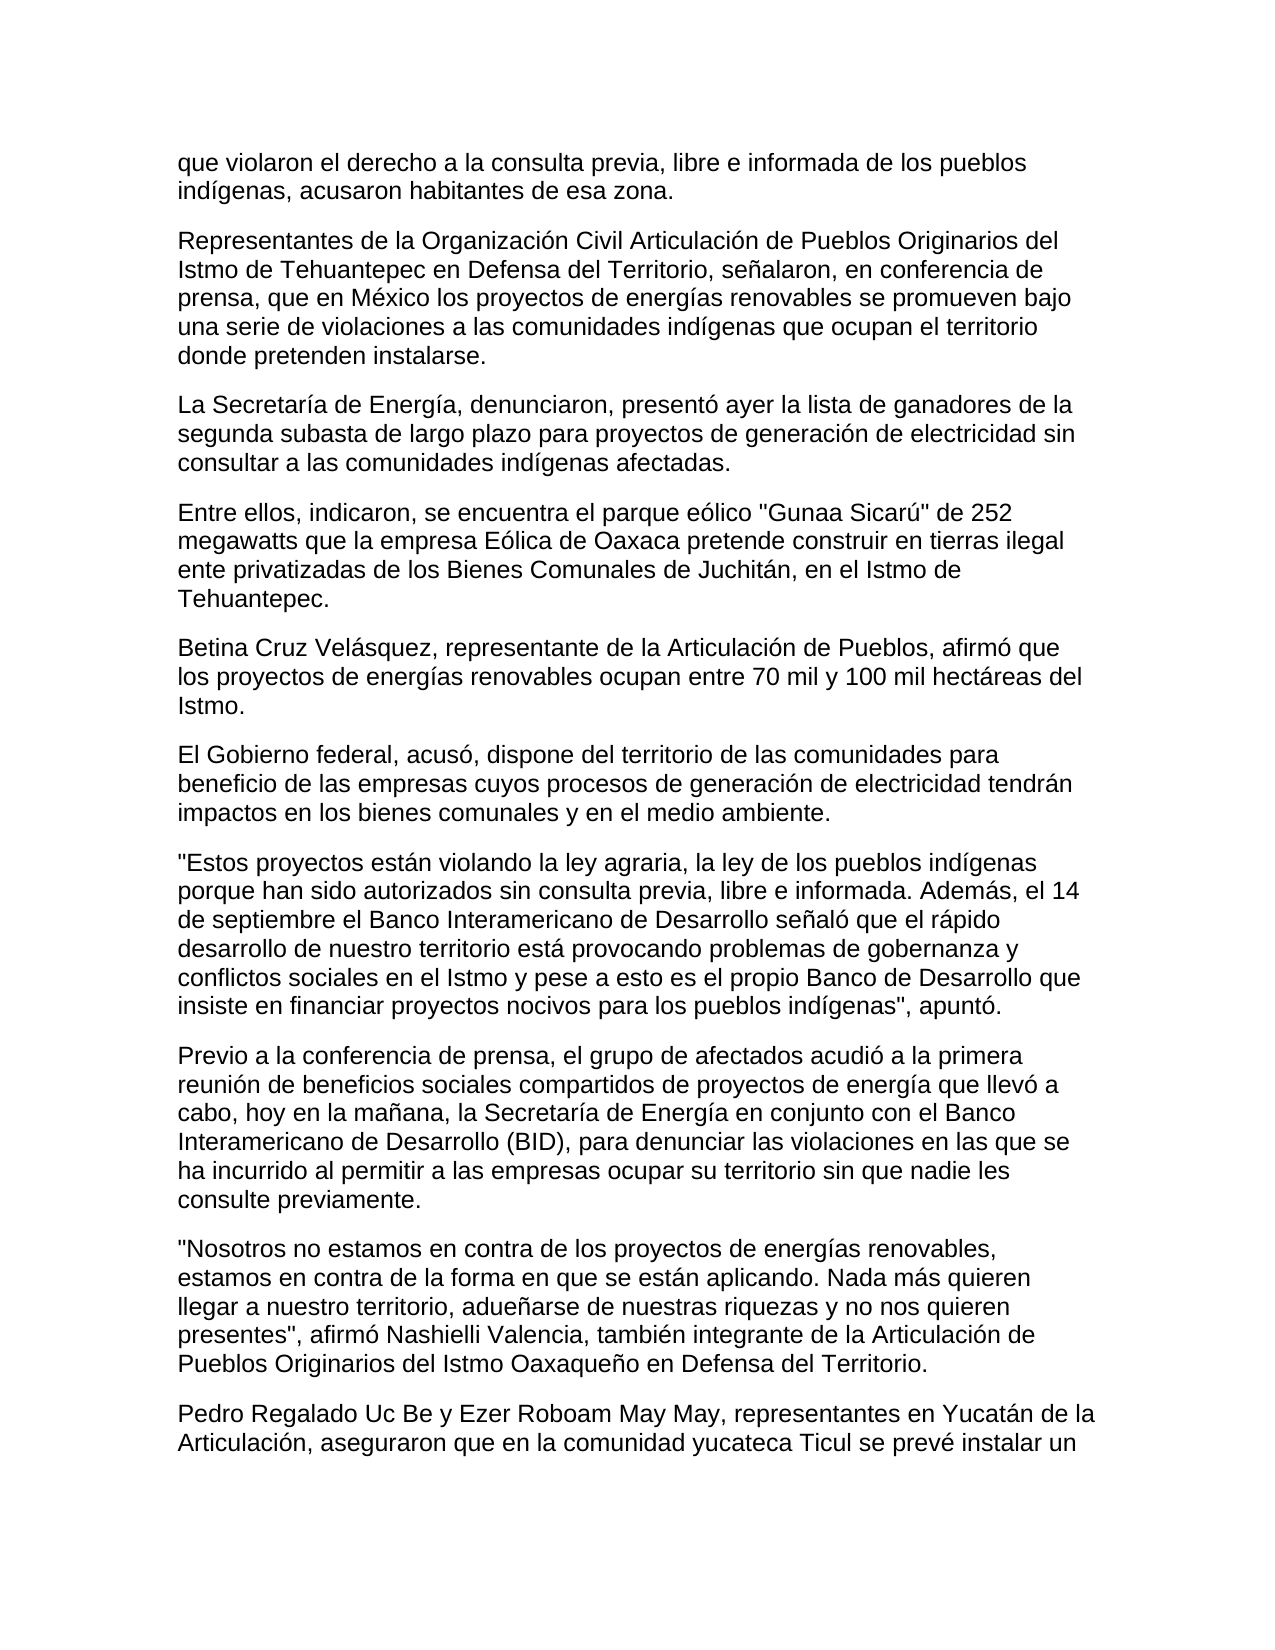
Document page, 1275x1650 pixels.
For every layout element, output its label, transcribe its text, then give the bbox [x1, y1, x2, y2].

text Entre ellos, indicaron, se encuentra el parque eólico "Gunaa Sicarú" de 252 megawatts que la empresa Eólica de Oaxaca pretende construir en tierras ilegal ente privatizadas de los Bienes Comunales de Juchitán, en el Istmo de Tehuantepec. [177, 498, 1098, 613]
text La Secretaría de Energía, denunciaron, presentó ayer la lista de ganadores de la segunda subasta de largo plazo para proyectos de generación de electricidad sin consultar a las comunidades indígenas afectadas. [177, 391, 1098, 477]
text "Estos proyectos están violando la ley agraria, la ley de los pueblos indígenas porque han sido autorizados sin consulta previa, libre e informada. Además, el 14 de septiembre el Banco Interamericano de Desarrollo señaló que el rápido desarrollo de nuestro territorio está provocando problemas de gobernanza y conflictos sociales en el Istmo y pese a esto es el propio Banco de Desarrollo que insiste en financiar proyectos nocivos para los pueblos indígenas", apuntó. [177, 848, 1098, 1020]
text Betina Cruz Velásquez, representante de la Articulación de Pueblos, afirmó que los proyectos de energías renovables ocupan entre 70 mil y 100 mil hectáreas del Istmo. [177, 633, 1098, 720]
text El Gobierno federal, acusó, dispone del territorio de las comunidades para beneficio de las empresas cuyos procesos de generación de electricidad tendrán impactos en los bienes comunales y en el medio ambiente. [177, 741, 1098, 827]
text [177, 148, 1098, 205]
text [177, 1399, 1098, 1456]
text Representantes de la Organización Civil Articulación de Pueblos Originarios del Istmo de Tehuantepec en Defensa del Territorio, señalaron, en conferencia de prensa, que en México los proyectos de energías renovables se promueven bajo una serie de violaciones a las comunidades indígenas que ocupan el territorio donde pretenden instalarse. [177, 226, 1098, 370]
text Previo a la conferencia de prensa, el grupo de afectados acudió a la primera reunión de beneficios sociales compartidos de proyectos de energía que llevó a cabo, hoy en la mañana, la Secretaría de Energía en conjunto con el Banco Interamericano de Desarrollo (BID), para denunciar las violaciones en las que se ha incurrido al permitir a las empresas ocupar su territorio sin que nadie les consulte previamente. [177, 1041, 1098, 1213]
text "Nosotros no estamos en contra de los proyectos de energías renovables, estamos en contra de la forma en que se están aplicando. Nada más quieren llegar a nuestro territorio, adueñarse de nuestras riquezas y no nos quieren presentes", afirmó Nashielli Valencia, también integrante de la Articulación de Pueblos Originarios del Istmo Oaxaqueño en Defensa del Territorio. [177, 1234, 1098, 1378]
